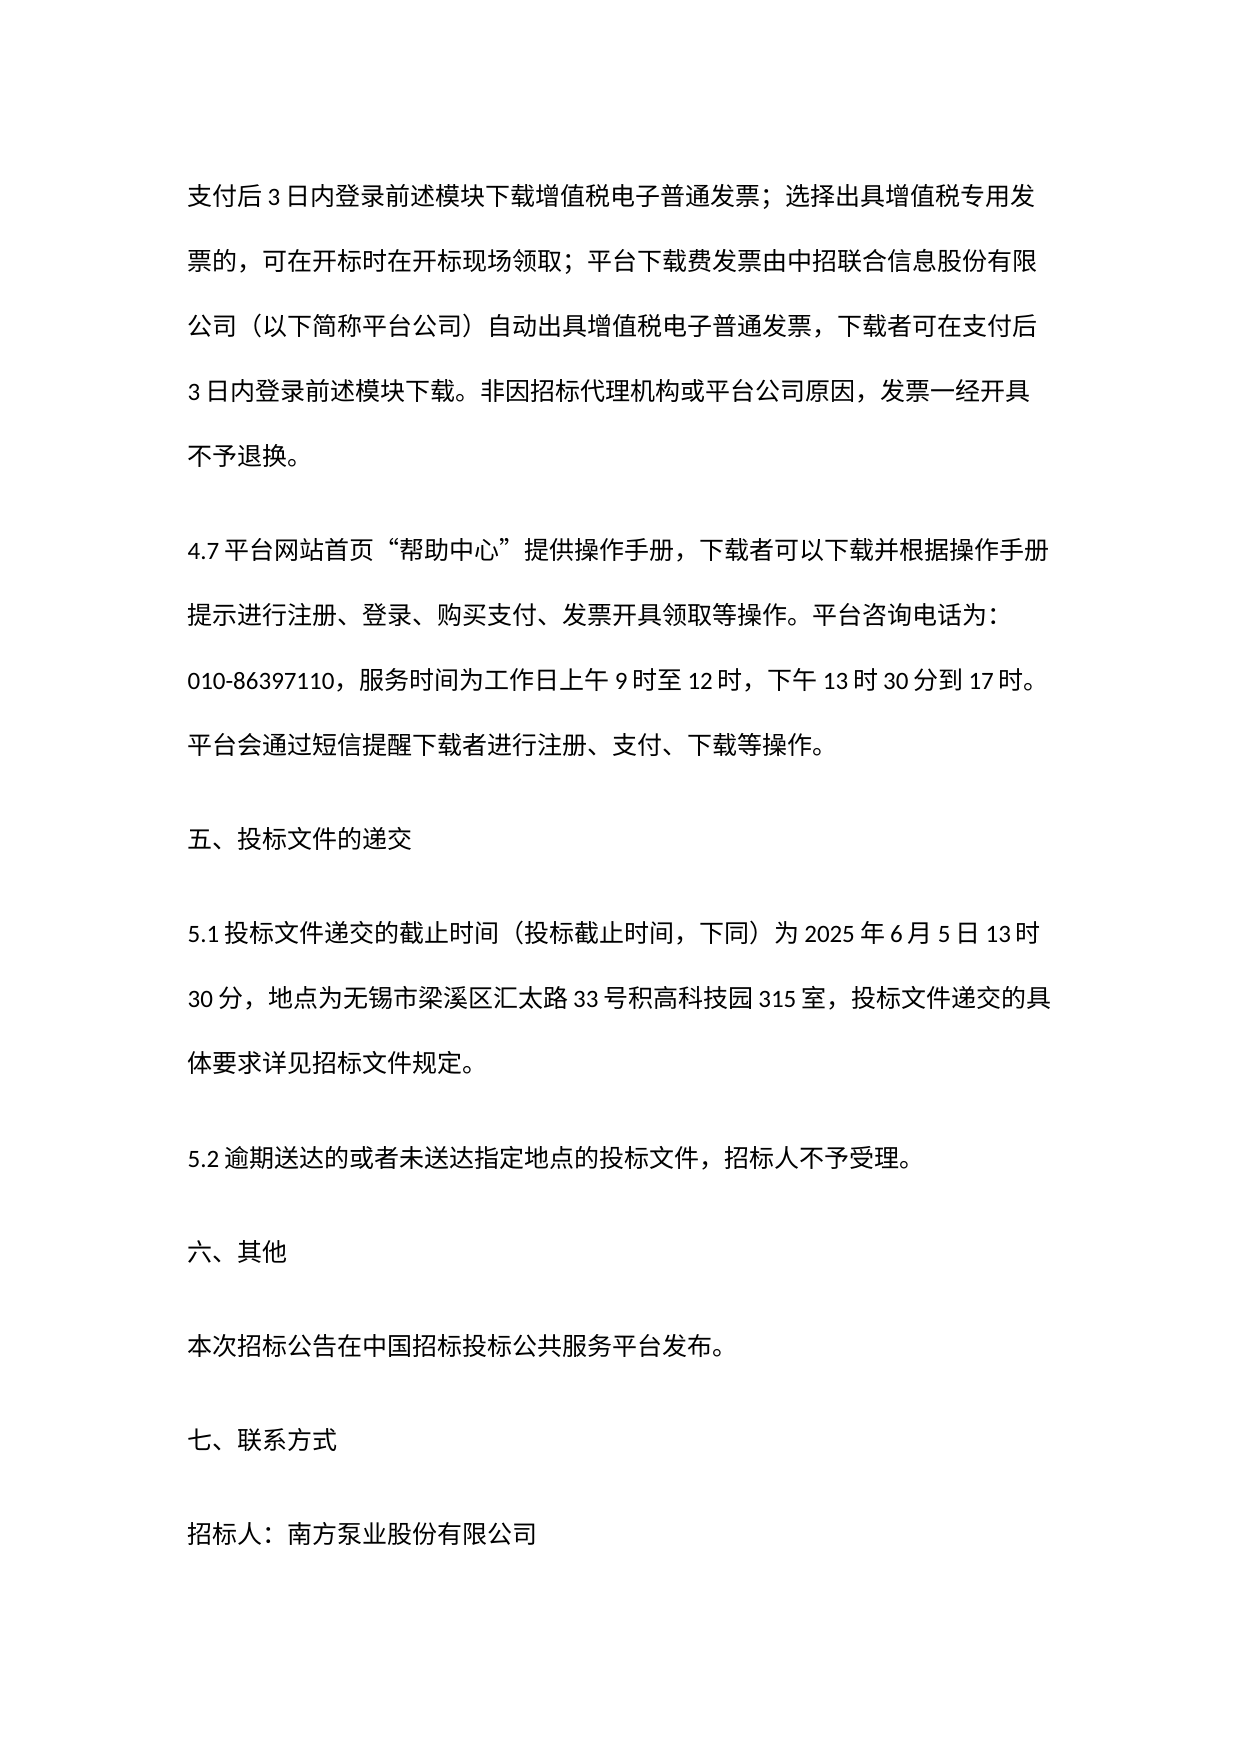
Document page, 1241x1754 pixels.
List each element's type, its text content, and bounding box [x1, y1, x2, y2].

text 五、投标文件的递交 [187, 805, 1053, 870]
text 4.7平台网站首页“帮助中心”提供操作手册，下载者可以下载并根据操作手册提示进行注册、登录、购买支付、发票开具领取等操作。平台咨询电话为：010-86397110，服务时间为工作日上午9时至12时，下午13时30分到17时。平台会通过短信提醒下载者进行注册、支付、下载等操作。 [187, 516, 1053, 776]
text 招标人：南方泵业股份有限公司 [187, 1500, 1053, 1565]
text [187, 162, 1053, 487]
text 本次招标公告在中国招标投标公共服务平台发布。 [187, 1312, 1053, 1377]
text 5.2逾期送达的或者未送达指定地点的投标文件，招标人不予受理。 [187, 1124, 1053, 1189]
text 5.1投标文件递交的截止时间（投标截止时间，下同）为2025年6月5日13时30分，地点为无锡市梁溪区汇太路33号积高科技园315室，投标文件递交的具体要求详见招标文件规定。 [187, 899, 1053, 1094]
text 七、联系方式 [187, 1406, 1053, 1471]
text 六、其他 [187, 1218, 1053, 1283]
